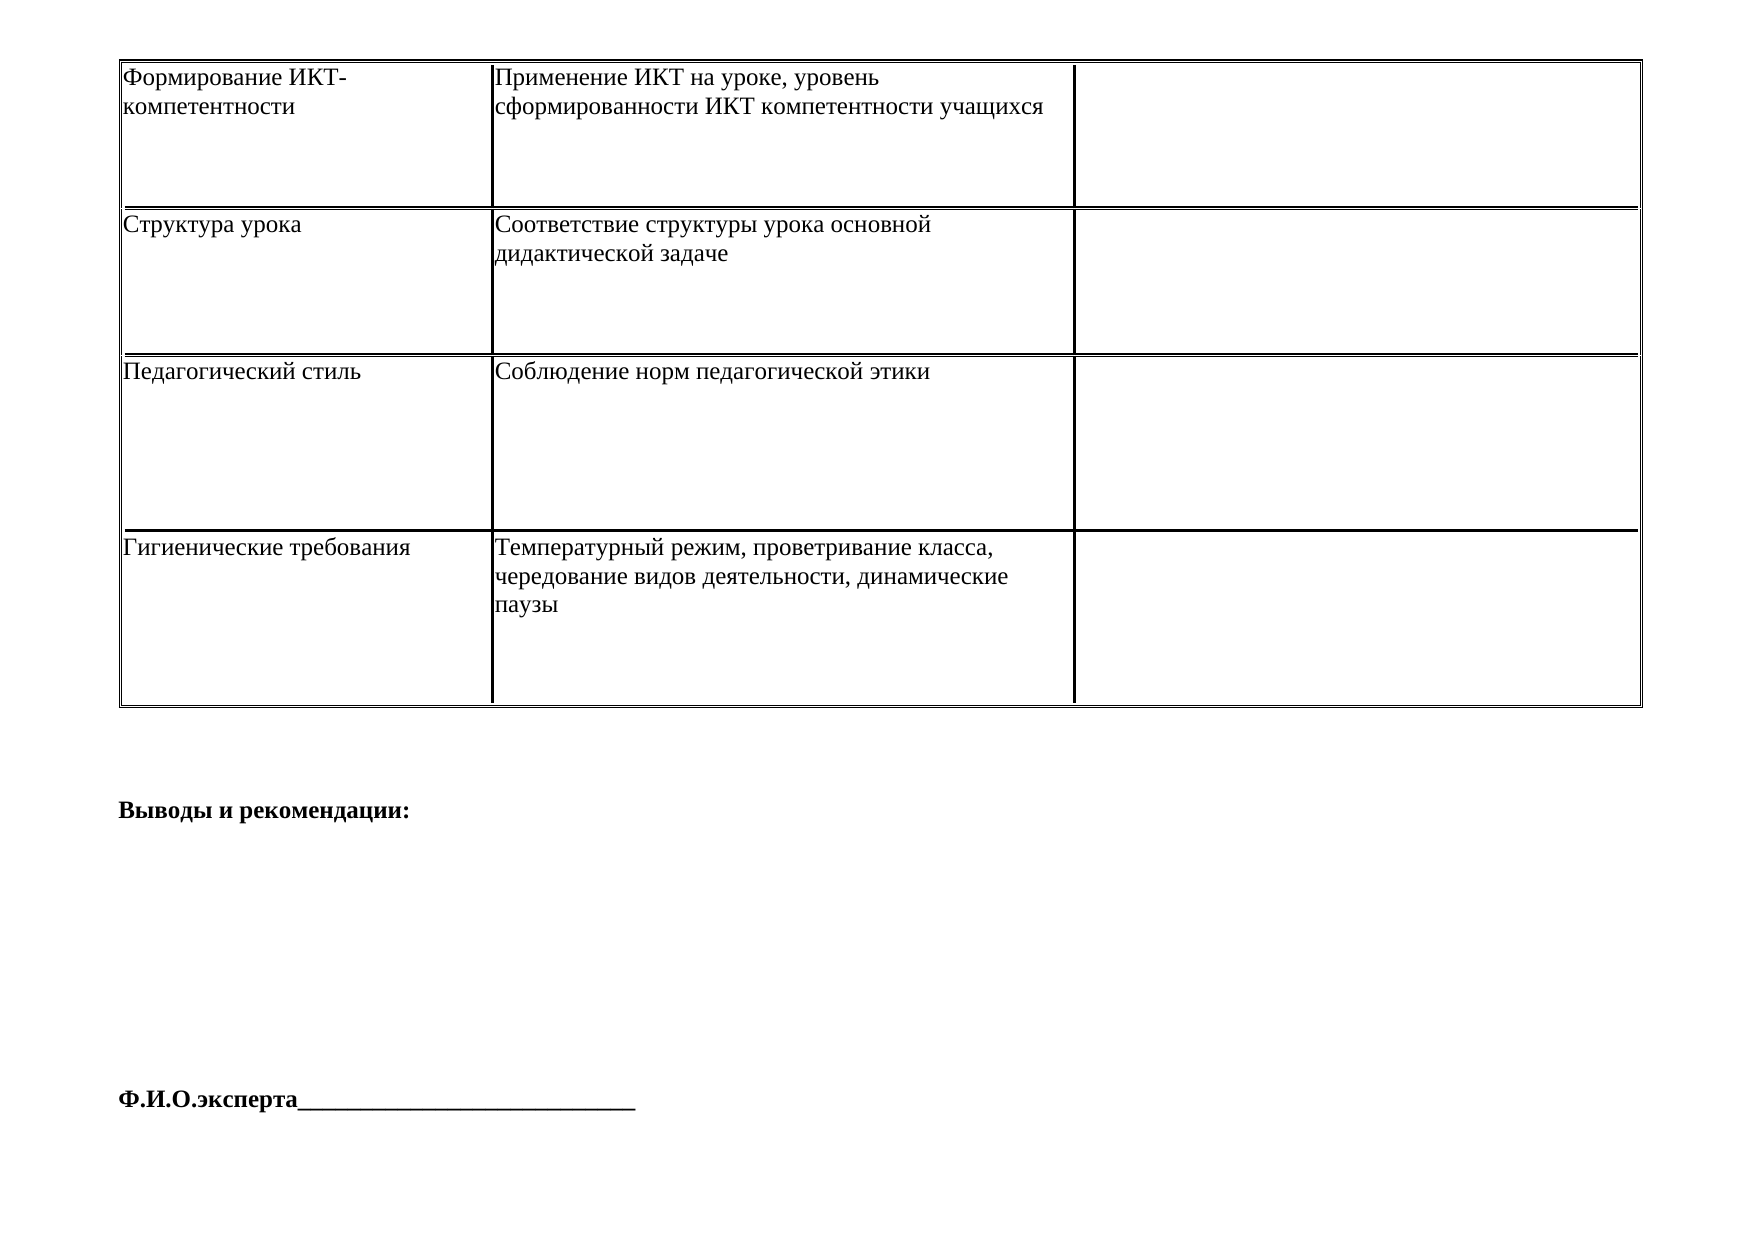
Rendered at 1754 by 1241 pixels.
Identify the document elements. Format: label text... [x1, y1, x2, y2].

table_cell [1076, 206, 1640, 353]
table_cell Соответствие структуры урока основной дидактической задаче [494, 210, 1073, 353]
table_cell Температурный режим, проветривание класса, чередование видов деятельности, динамические паузы [492, 532, 1074, 704]
table_cell Применение ИКТ на уроке, уровень сформированности ИКТ компетентности учащихся [492, 63, 1074, 206]
table_cell [1074, 529, 1640, 704]
table_cell [1074, 63, 1640, 206]
table_cell Структура урока [122, 206, 491, 353]
table_cell Педагогический стиль [122, 353, 491, 529]
text Выводы и рекомендации: [118, 795, 1636, 824]
table_cell Формирование ИКТ-компетентности [122, 63, 492, 206]
table_cell Соблюдение норм педагогической этики [494, 357, 1073, 529]
table_cell [1076, 353, 1640, 529]
table_cell Гигиенические требования [122, 529, 492, 704]
text Ф.И.О.эксперта___________________________ [118, 1084, 1636, 1113]
